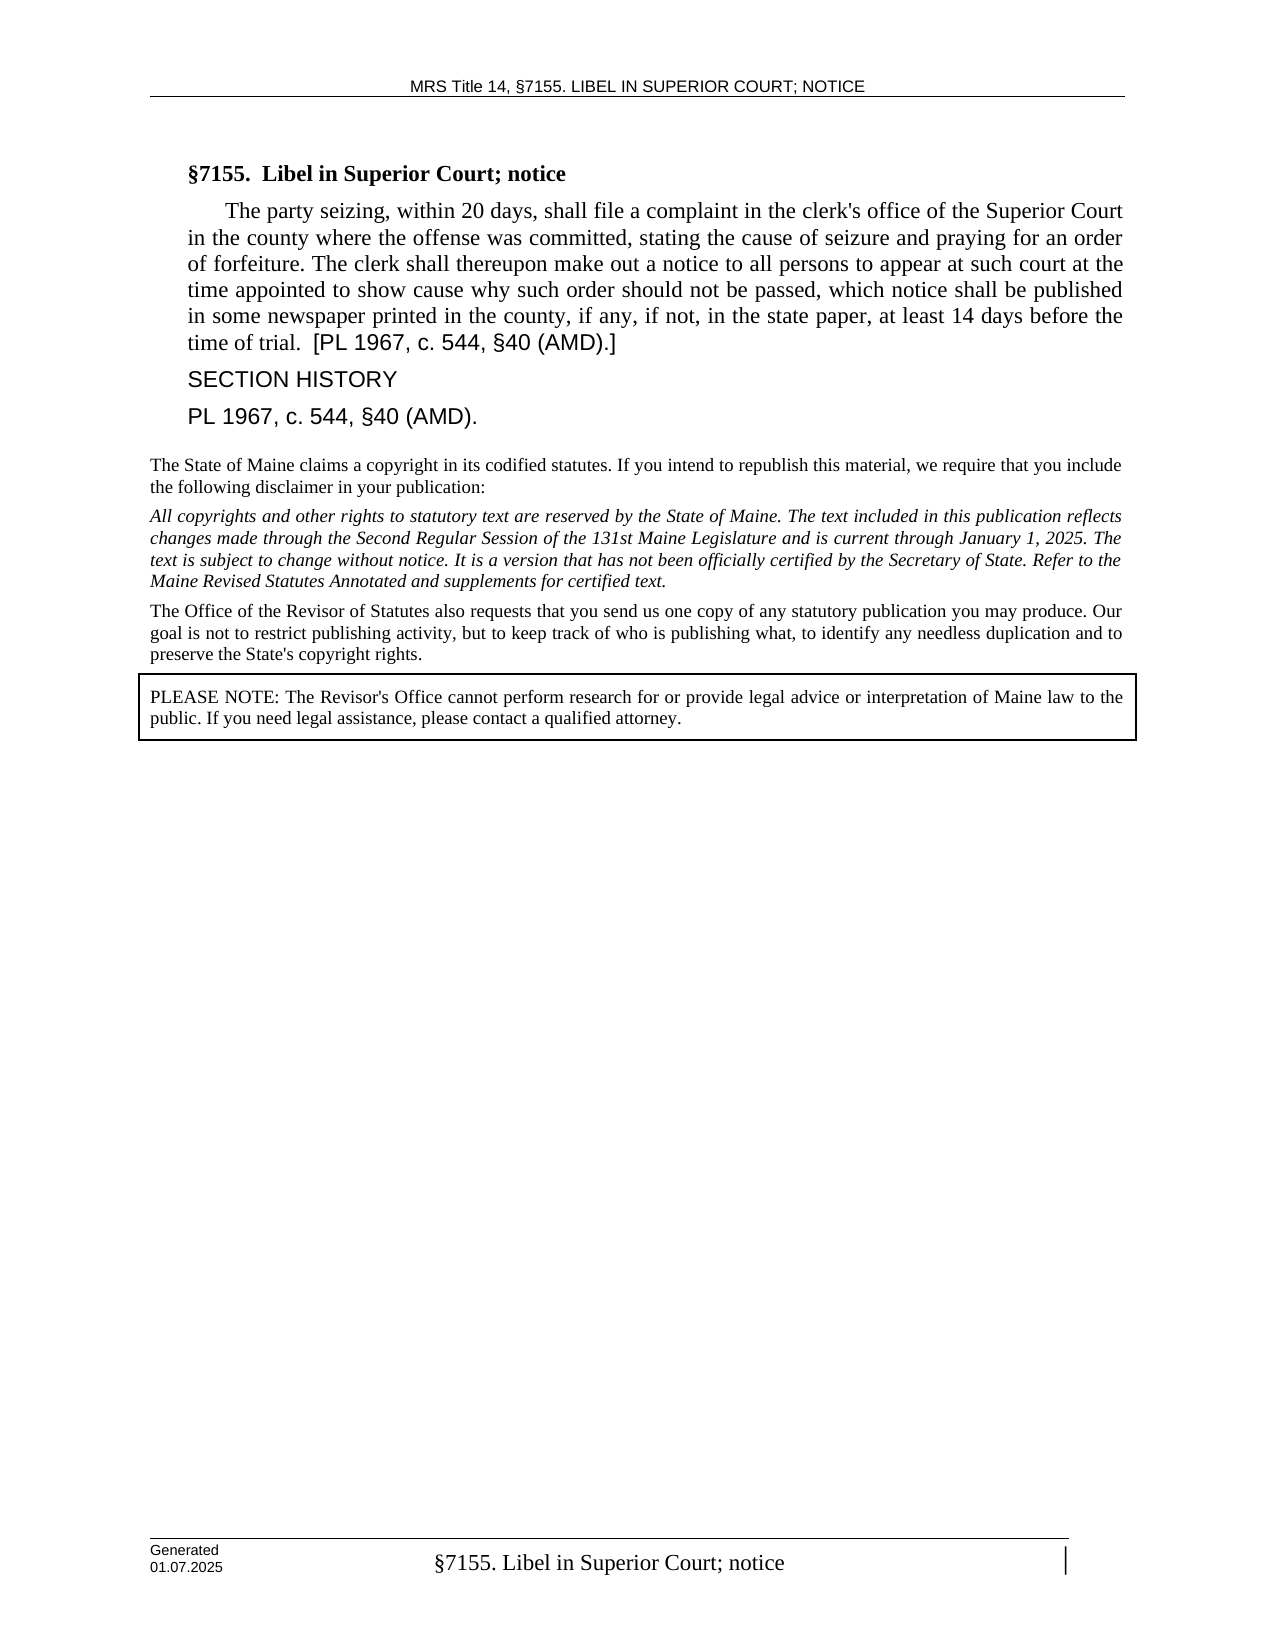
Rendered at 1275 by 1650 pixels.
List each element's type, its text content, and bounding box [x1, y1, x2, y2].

text PL 1967, c. 544, §40 (AMD). [187, 403, 1125, 429]
text §7155. Libel in Superior Court; notice [187, 160, 1125, 187]
text All copyrights and other rights to statutory text are reserved by the State of Maine. The text included in this publication reflects changes made through the Second Regular Session of the 131st Maine Legislature and is current through January 1, 2025 . The text is subject to change without notice. It is a version that has not been officially certified by the Secretary of State. Refer to the Maine Revised Statutes Annotated and supplements for certified text. [150, 505, 1125, 592]
text PLEASE NOTE: The Revisor's Office cannot perform research for or provide legal advice or interpretation of Maine law to the public. If you need legal assistance, please contact a qualified attorney. [140, 675, 1135, 739]
text The Office of the Revisor of Statutes also requests that you send us one copy of any statutory publication you may produce. Our goal is not to restrict publishing activity, but to keep track of who is publishing what, to identify any needless duplication and to preserve the State's copyright rights. [150, 600, 1125, 665]
text The party seizing, within 20 days, shall file a complaint in the clerk's office of the Superior Court in the county where the offense was committed, stating the cause of seizure and praying for an order of forfeiture. The clerk shall thereupon make out a notice to all persons to appear at such court at the time appointed to show cause why such order should not be passed, which notice shall be published in some newspaper printed in the county, if any, if not, in the state paper, at least 14 days before the time of trial. [PL 1967, c. 544, §40 (AMD).] [187, 197, 1125, 355]
text SECTION HISTORY [187, 366, 1125, 392]
text The State of Maine claims a copyright in its codified statutes. If you intend to republish this material, we require that you include the following disclaimer in your publication: [150, 454, 1125, 497]
